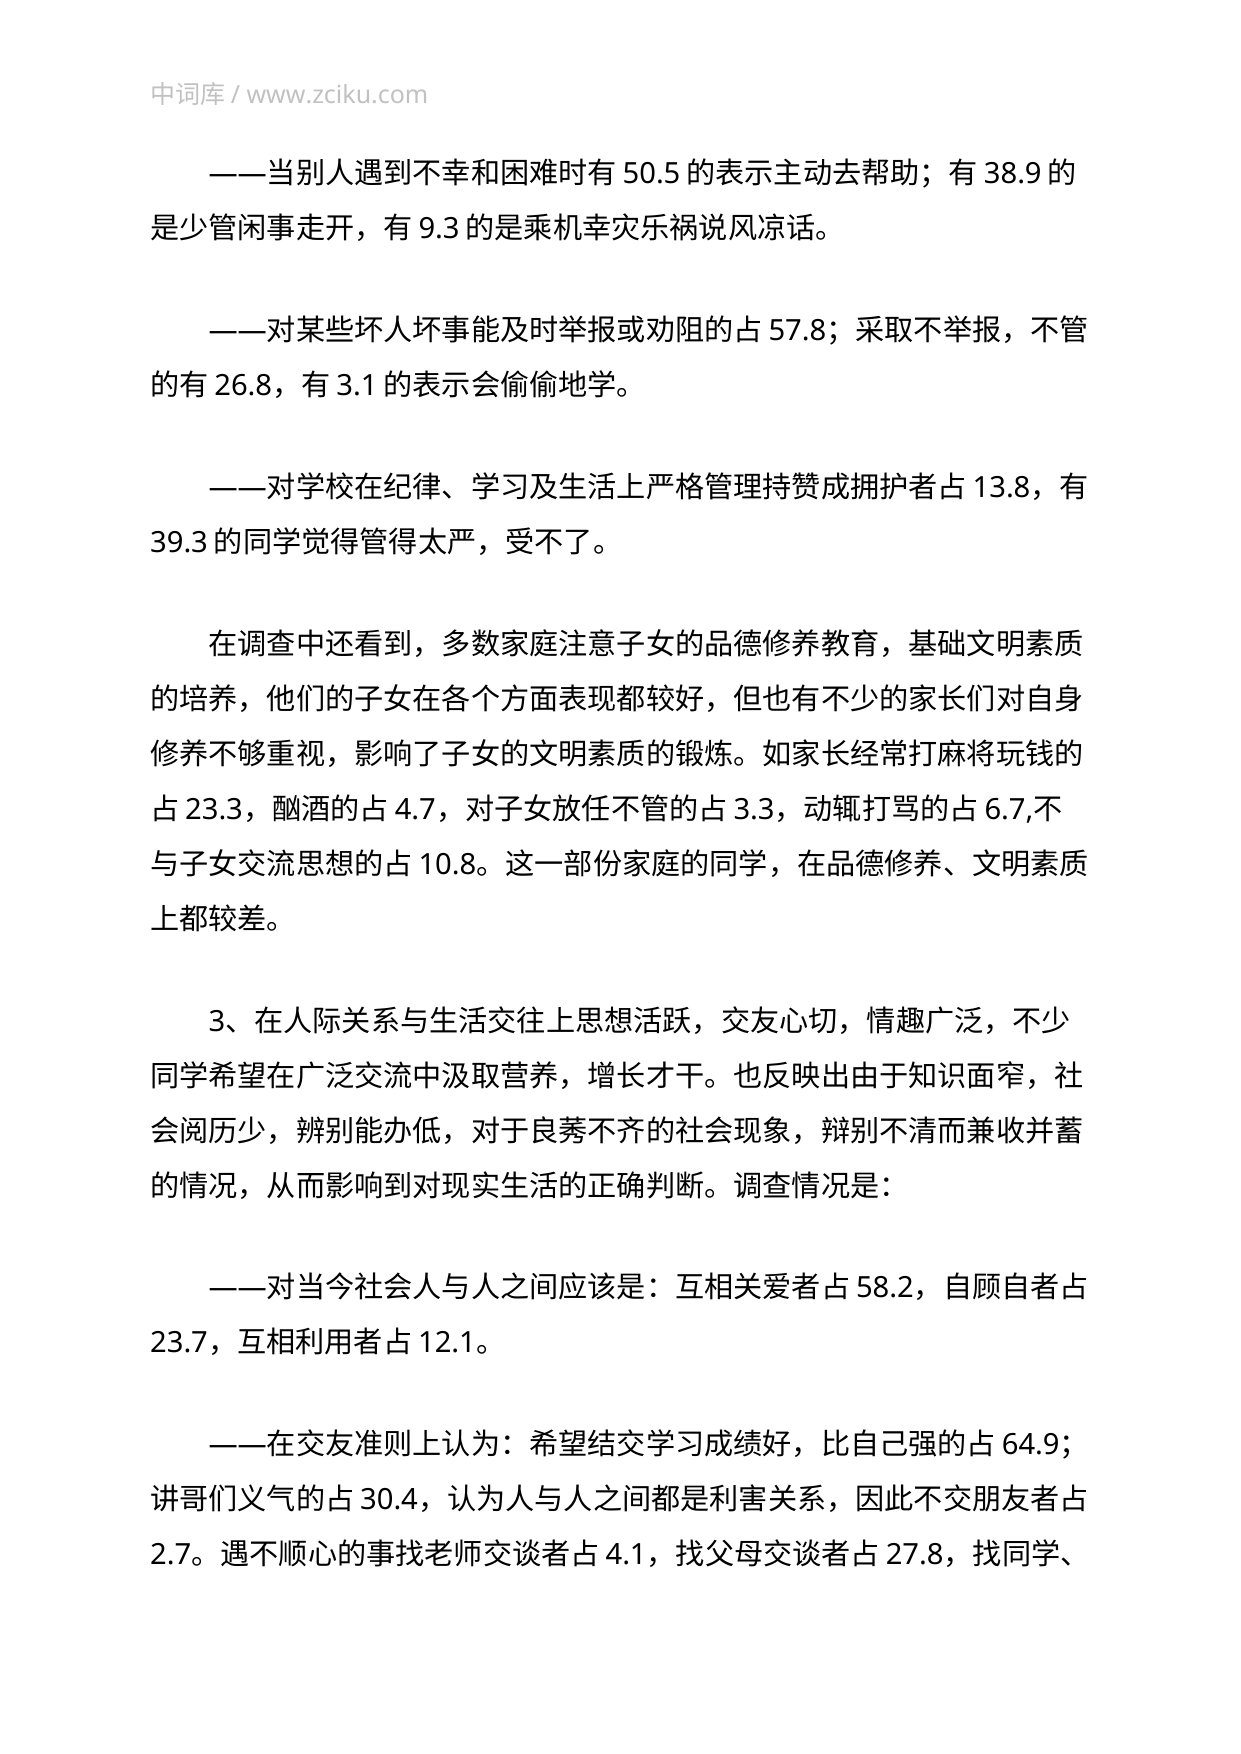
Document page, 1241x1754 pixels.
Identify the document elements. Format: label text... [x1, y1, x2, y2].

text ——对某些坏人坏事能及时举报或劝阻的占57.8；采取不举报，不管的有26.8，有3.1的表示会偷偷地学。 [150, 307, 1090, 404]
text ——对当今社会人与人之间应该是：互相关爱者占58.2，自顾自者占23.7，互相利用者占12.1。 [150, 1264, 1090, 1361]
text 3、在人际关系与生活交往上思想活跃，交友心切，情趣广泛，不少同学希望在广泛交流中汲取营养，增长才干。也反映出由于知识面窄，社会阅历少，辨别能办低，对于良莠不齐的社会现象，辩别不清而兼收并蓄的情况，从而影响到对现实生活的正确判断。调查情况是： [150, 997, 1090, 1204]
text ——当别人遇到不幸和困难时有50.5的表示主动去帮助；有38.9的是少管闲事走开，有9.3的是乘机幸灾乐祸说风凉话。 [150, 150, 1090, 247]
text ——对学校在纪律、学习及生活上严格管理持赞成拥护者占13.8，有39.3的同学觉得管得太严，受不了。 [150, 464, 1090, 561]
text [150, 1421, 1090, 1573]
text 在调查中还看到，多数家庭注意子女的品德修养教育，基础文明素质的培养，他们的子女在各个方面表现都较好，但也有不少的家长们对自身修养不够重视，影响了子女的文明素质的锻炼。如家长经常打麻将玩钱的占23.3，酗酒的占4.7，对子女放任不管的占3.3，动辄打骂的占6.7,不与子女交流思想的占10.8。这一部份家庭的同学，在品德修养、文明素质上都较差。 [150, 621, 1090, 938]
